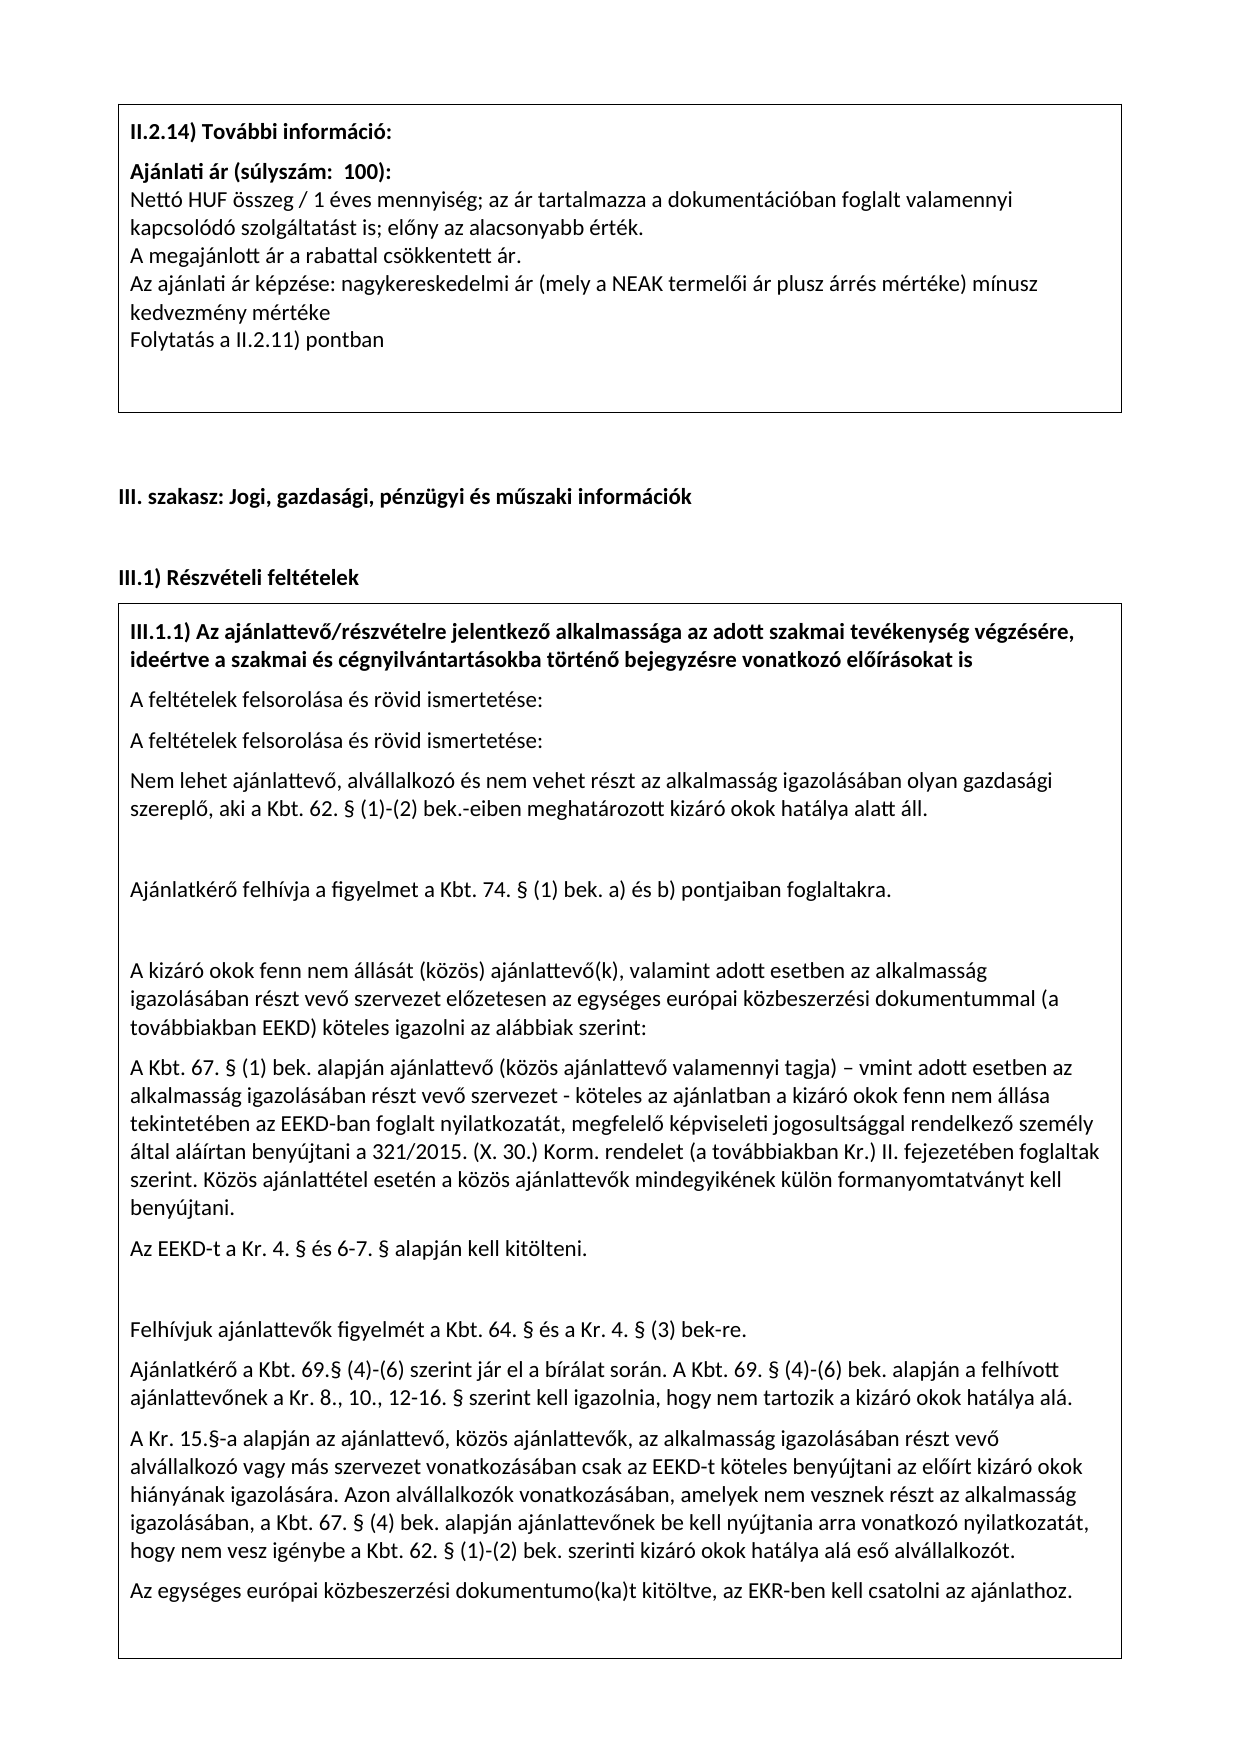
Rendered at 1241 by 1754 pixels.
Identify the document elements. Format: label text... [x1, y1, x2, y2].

table_cell [119, 105, 1121, 412]
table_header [119, 604, 1121, 1657]
text III.1) Részvételi feltételek [118, 563, 1122, 591]
text III. szakasz: Jogi, gazdasági, pénzügyi és műszaki információk [118, 482, 1122, 510]
